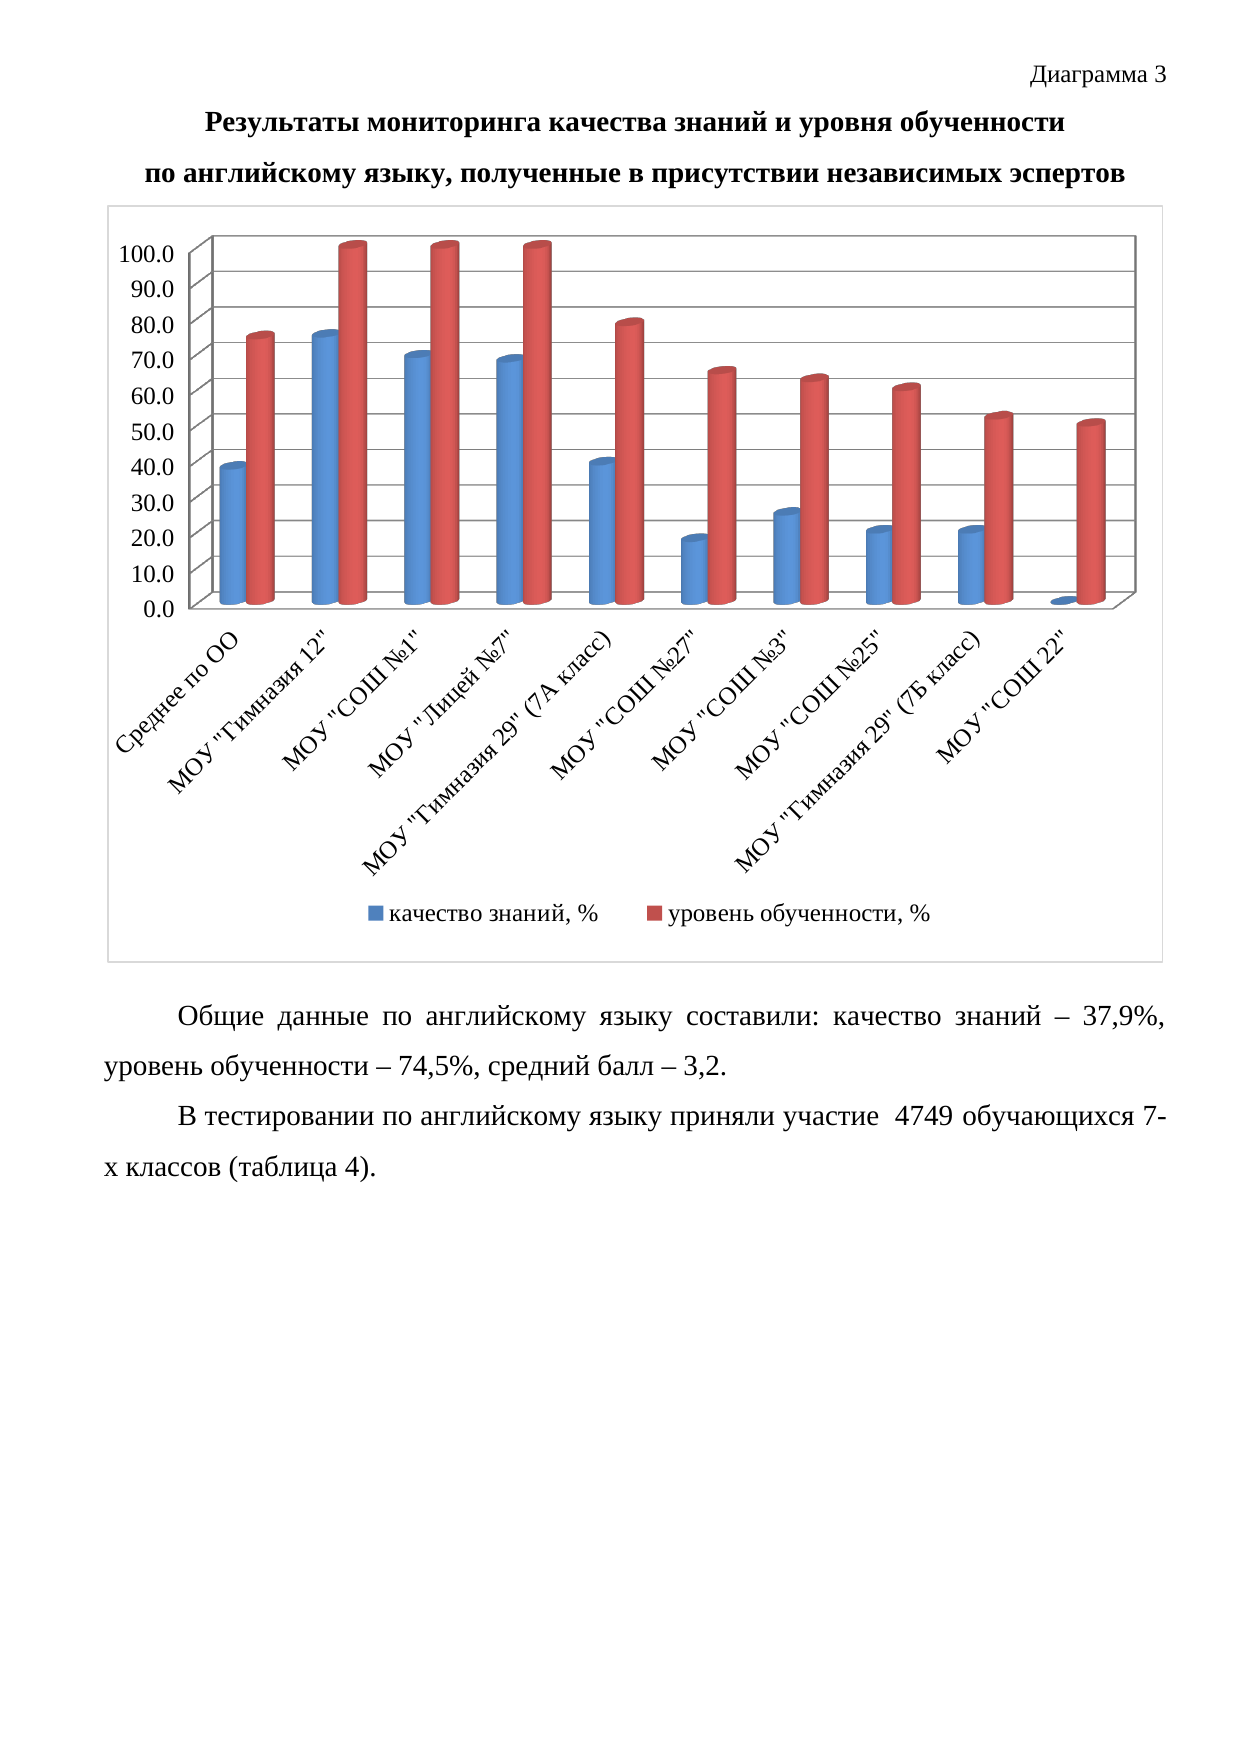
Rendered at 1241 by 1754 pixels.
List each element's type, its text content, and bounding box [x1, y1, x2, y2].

text Общие данные по английскому языку составили: качество знаний – 37,9%, уровень обученности – 74,5%, средний балл – 3,2. [103, 998, 1167, 1082]
text В тестировании по английскому языку приняли участие 4749 обучающихся 7-х классов (таблица 4). [103, 1098, 1167, 1182]
text по английскому языку, полученные в присутствии независимых эспертов [103, 155, 1167, 188]
text Результаты мониторинга качества знаний и уровня обученности [103, 104, 1167, 138]
text Диаграмма 3 [103, 59, 1167, 88]
